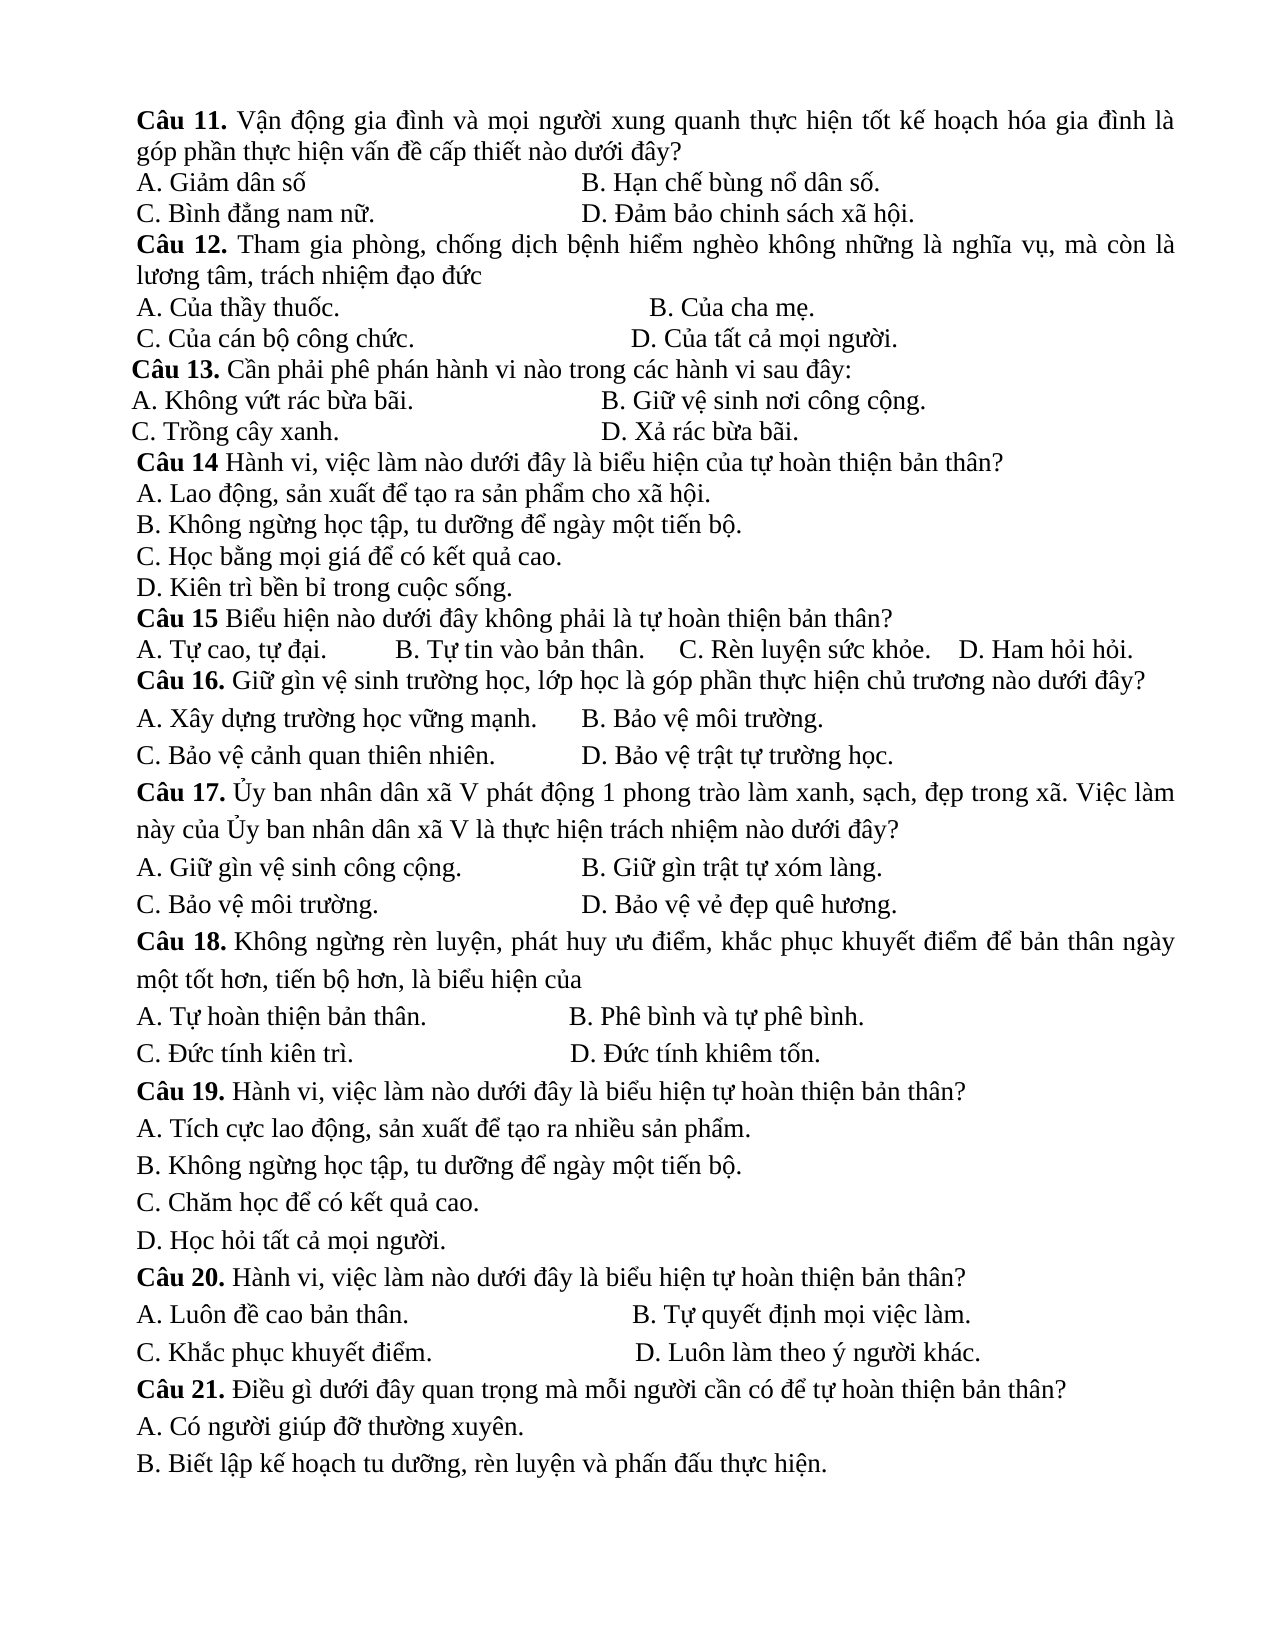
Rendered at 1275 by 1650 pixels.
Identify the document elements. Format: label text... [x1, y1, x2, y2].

text B. Biết lập kế hoạch tu dưỡng, rèn luyện và phấn đấu thực hiện. [136, 1447, 1176, 1479]
text Câu 17. Ủy ban nhân dân xã V phát động 1 phong trào làm xanh, sạch, đẹp trong xã. Việc làm này của Ủy ban nhân dân xã V là thực hiện trách nhiệm nào dưới đây? [136, 776, 1176, 845]
text Câu 15 Biểu hiện nào dưới đây không phải là tự hoàn thiện bản thân? [136, 602, 1176, 633]
text C. Đức tính kiên trì. D. Đức tính khiêm tốn. [136, 1037, 1176, 1068]
text D. Kiên trì bền bỉ trong cuộc sống. [136, 571, 1176, 602]
text C. Khắc phục khuyết điểm. D. Luôn làm theo ý người khác. [136, 1336, 1176, 1367]
text A. Xây dựng trường học vững mạnh. B. Bảo vệ môi trường. [136, 702, 1176, 733]
text Câu 13. Cần phải phê phán hành vi nào trong các hành vi sau đây: [131, 353, 1181, 384]
text A. Tự cao, tự đại. B. Tự tin vào bản thân. C. Rèn luyện sức khỏe. D. Ham hỏi hỏi. [136, 633, 1176, 664]
text Câu 20. Hành vi, việc làm nào dưới đây là biểu hiện tự hoàn thiện bản thân? [136, 1261, 1176, 1292]
text C. Trồng cây xanh. D. Xả rác bừa bãi. [131, 415, 1181, 446]
text A. Tự hoàn thiện bản thân. B. Phê bình và tự phê bình. [136, 1000, 1176, 1031]
text C. Bảo vệ cảnh quan thiên nhiên. D. Bảo vệ trật tự trường học. [136, 739, 1176, 770]
text A. Có người giúp đỡ thường xuyên. [136, 1410, 1176, 1441]
text C. Chăm học để có kết quả cao. [136, 1186, 1176, 1218]
text Câu 11. Vận động gia đình và mọi người xung quanh thực hiện tốt kế hoạch hóa gia đình là góp phần thực hiện vấn đề cấp thiết nào dưới đây? [136, 104, 1176, 166]
text C. Bảo vệ môi trường. D. Bảo vệ vẻ đẹp quê hương. [136, 888, 1176, 919]
text A. Lao động, sản xuất để tạo ra sản phẩm cho xã hội. [136, 477, 1176, 509]
text C. Của cán bộ công chức. D. Của tất cả mọi người. [136, 322, 1176, 353]
text Câu 18. Không ngừng rèn luyện, phát huy ưu điểm, khắc phục khuyết điểm để bản thân ngày một tốt hơn, tiến bộ hơn, là biểu hiện của [136, 925, 1176, 994]
text Câu 16. Giữ gìn vệ sinh trường học, lớp học là góp phần thực hiện chủ trương nào dưới đây? [136, 664, 1176, 696]
text A. Luôn đề cao bản thân. B. Tự quyết định mọi việc làm. [136, 1298, 1176, 1329]
text D. Học hỏi tất cả mọi người. [136, 1224, 1176, 1255]
text A. Giảm dân số B. Hạn chế bùng nổ dân số. [136, 166, 1176, 197]
text Câu 21. Điều gì dưới đây quan trọng mà mỗi người cần có để tự hoàn thiện bản thân? [136, 1373, 1176, 1404]
text A. Giữ gìn vệ sinh công cộng. B. Giữ gìn trật tự xóm làng. [136, 851, 1176, 882]
text C. Học bằng mọi giá để có kết quả cao. [136, 540, 1176, 571]
text B. Không ngừng học tập, tu dưỡng để ngày một tiến bộ. [136, 1149, 1176, 1180]
text B. Không ngừng học tập, tu dưỡng để ngày một tiến bộ. [136, 509, 1176, 540]
text A. Tích cực lao động, sản xuất để tạo ra nhiều sản phẩm. [136, 1112, 1176, 1143]
text C. Bình đẳng nam nữ. D. Đảm bảo chinh sách xã hội. [136, 197, 1176, 228]
text A. Không vứt rác bừa bãi. B. Giữ vệ sinh nơi công cộng. [131, 384, 1181, 415]
text Câu 12. Tham gia phòng, chống dịch bệnh hiểm nghèo không những là nghĩa vụ, mà còn là lương tâm, trách nhiệm đạo đức [136, 228, 1176, 291]
text Câu 14 Hành vi, việc làm nào dưới đây là biểu hiện của tự hoàn thiện bản thân? [136, 446, 1176, 477]
text A. Của thầy thuốc. B. Của cha mẹ. [136, 291, 1176, 322]
text Câu 19. Hành vi, việc làm nào dưới đây là biểu hiện tự hoàn thiện bản thân? [136, 1074, 1176, 1106]
